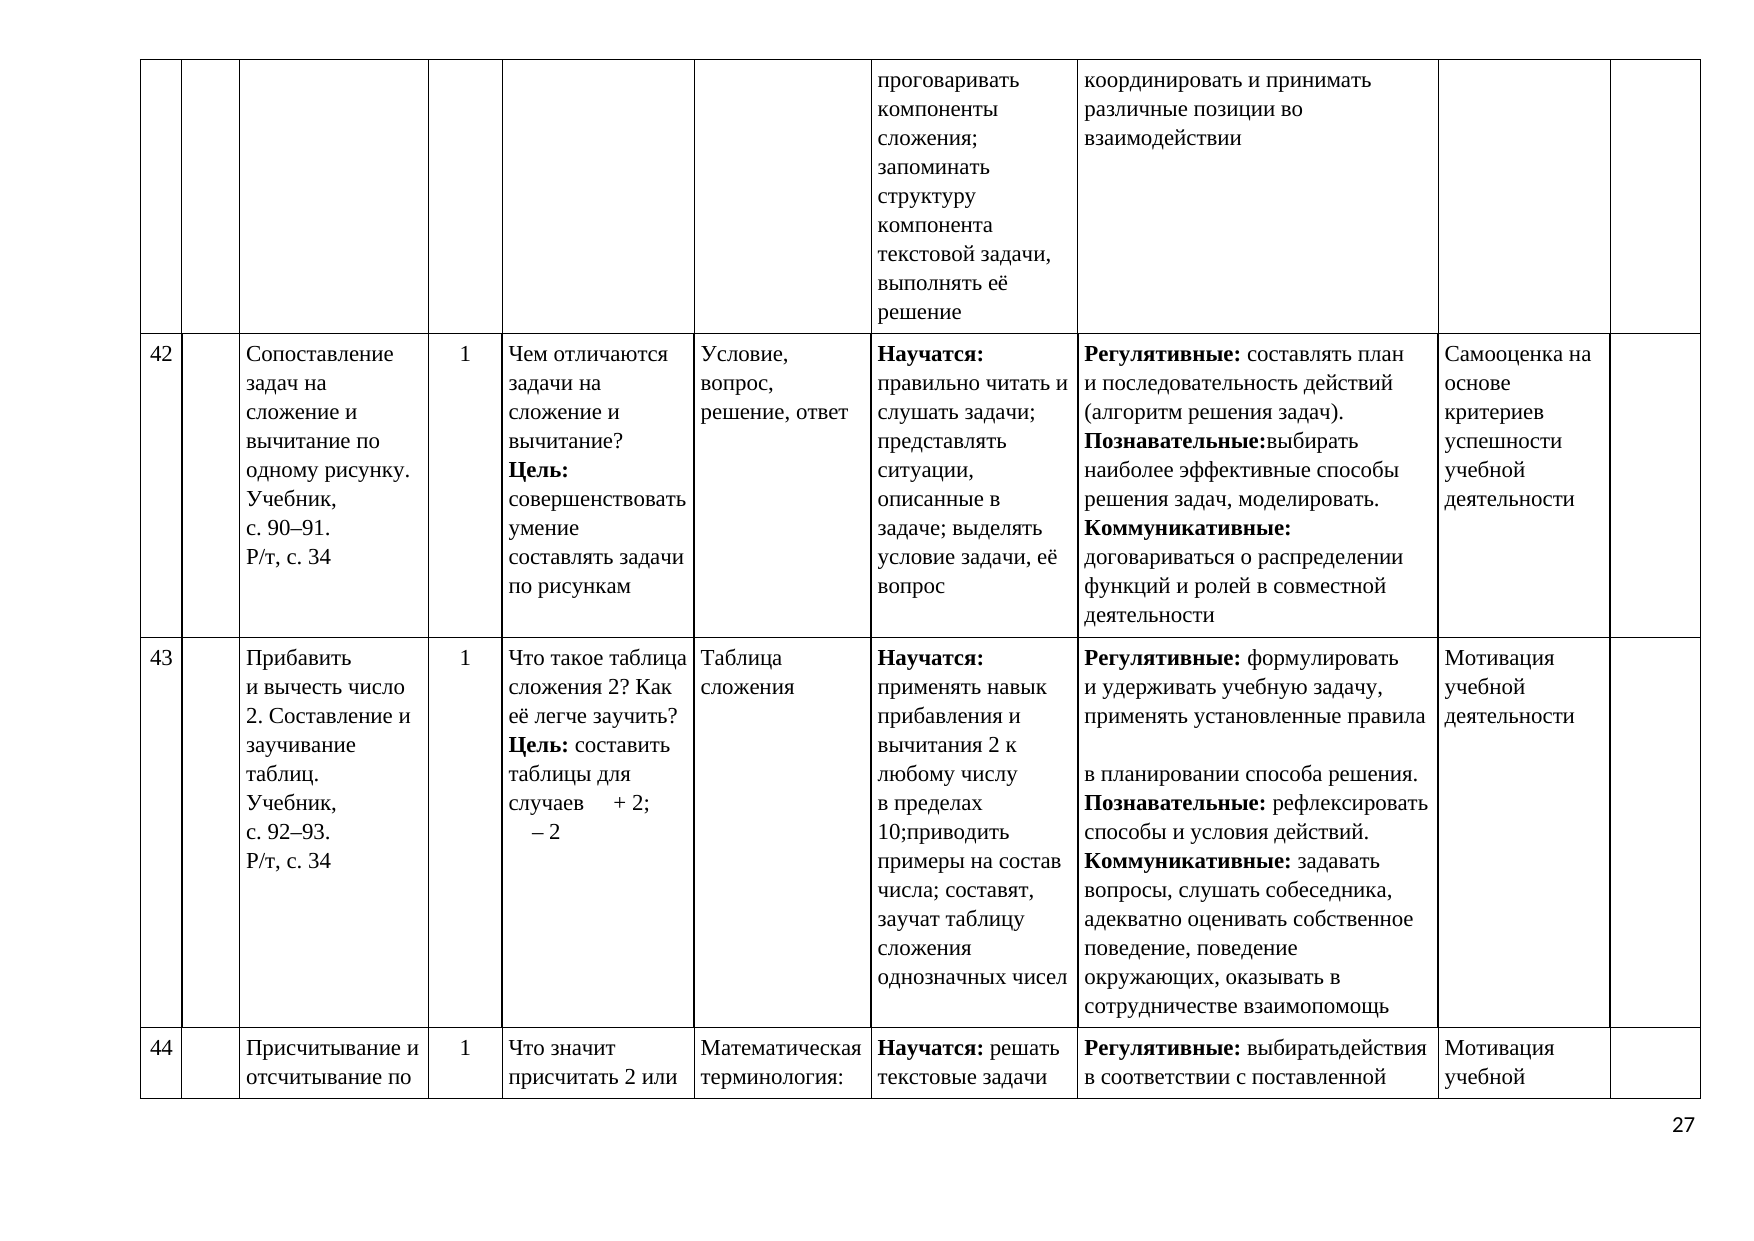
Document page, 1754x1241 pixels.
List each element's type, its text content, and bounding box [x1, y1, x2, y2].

table_cell Условие, вопрос, решение, ответ [695, 334, 870, 636]
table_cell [1078, 1028, 1438, 1098]
table_cell [182, 1028, 239, 1098]
table_cell 1 [429, 1028, 502, 1098]
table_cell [503, 1028, 694, 1098]
table_cell Мотивация учебной деятельности [1439, 638, 1609, 1027]
table_cell Регулятивные: формулировать и удерживать учебную задачу, применять установленные правила в планировании способа решения. Познавательные: рефлексировать способы и условия действий. Коммуникативные: задавать вопросы, слушать собеседника, адекватно оценивать собственное поведение, поведение окружающих, оказывать в сотрудничестве взаимопомощь [1079, 638, 1437, 1027]
table_cell 42 [141, 334, 181, 636]
table_cell Самооценка на основе критериев успешности учебной деятельности [1439, 334, 1609, 636]
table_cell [1439, 1028, 1610, 1098]
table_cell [240, 60, 428, 333]
table_cell 1 [429, 638, 501, 1027]
table_cell Таблица сложения [695, 638, 870, 1027]
table_cell [1611, 60, 1700, 333]
table_cell Что такое таблица сложения 2? Как её легче заучить? Цель: составить таблицы для случаев  + 2;  – 2 [503, 638, 693, 1027]
table_cell 44 [141, 1028, 181, 1098]
table_cell Научатся: правильно читать и слушать задачи; представлять ситуации, описанные в задаче; выделять условие задачи, её вопрос [872, 334, 1077, 636]
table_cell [695, 1028, 871, 1098]
table_cell [1611, 638, 1700, 1027]
table_cell [1611, 334, 1700, 636]
table_cell 1 [429, 60, 502, 333]
table_cell Научатся: применять навык прибавления и вычитания 2 к любому числу в пределах 10;приводить примеры на состав числа; составят, заучат таблицу сложения однозначных чисел [872, 638, 1077, 1027]
table_cell 41 [141, 60, 181, 333]
table_cell [1611, 1028, 1700, 1098]
table_cell Регулятивные: составлять план и последовательность действий (алгоритм решения задач). Познавательные:выбирать наиболее эффективные способы решения задач, моделировать. Коммуникативные: договариваться о распределении функций и ролей в совместной деятельности [1079, 334, 1437, 636]
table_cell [1439, 60, 1610, 333]
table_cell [872, 60, 1077, 333]
table_cell 1 [429, 334, 501, 636]
table_cell Прибавить и вычесть число 2. Составление и заучивание таблиц. Учебник, с. 92–93. Р/т, с. 34 [240, 638, 428, 1027]
table_cell [183, 638, 239, 1027]
table_cell [183, 334, 239, 636]
table_cell Сопоставление задач на сложение и вычитание по одному рисунку. Учебник, с. 90–91. Р/т, с. 34 [240, 334, 428, 636]
table_cell [182, 60, 239, 333]
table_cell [1078, 60, 1438, 333]
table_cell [872, 1028, 1077, 1098]
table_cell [503, 60, 694, 333]
table_cell 43 [141, 638, 181, 1027]
table_cell Чем отличаются задачи на сложение и вычитание? Цель: совершенствовать умение составлять задачи по рисункам [503, 334, 693, 636]
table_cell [695, 60, 871, 333]
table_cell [240, 1028, 428, 1098]
